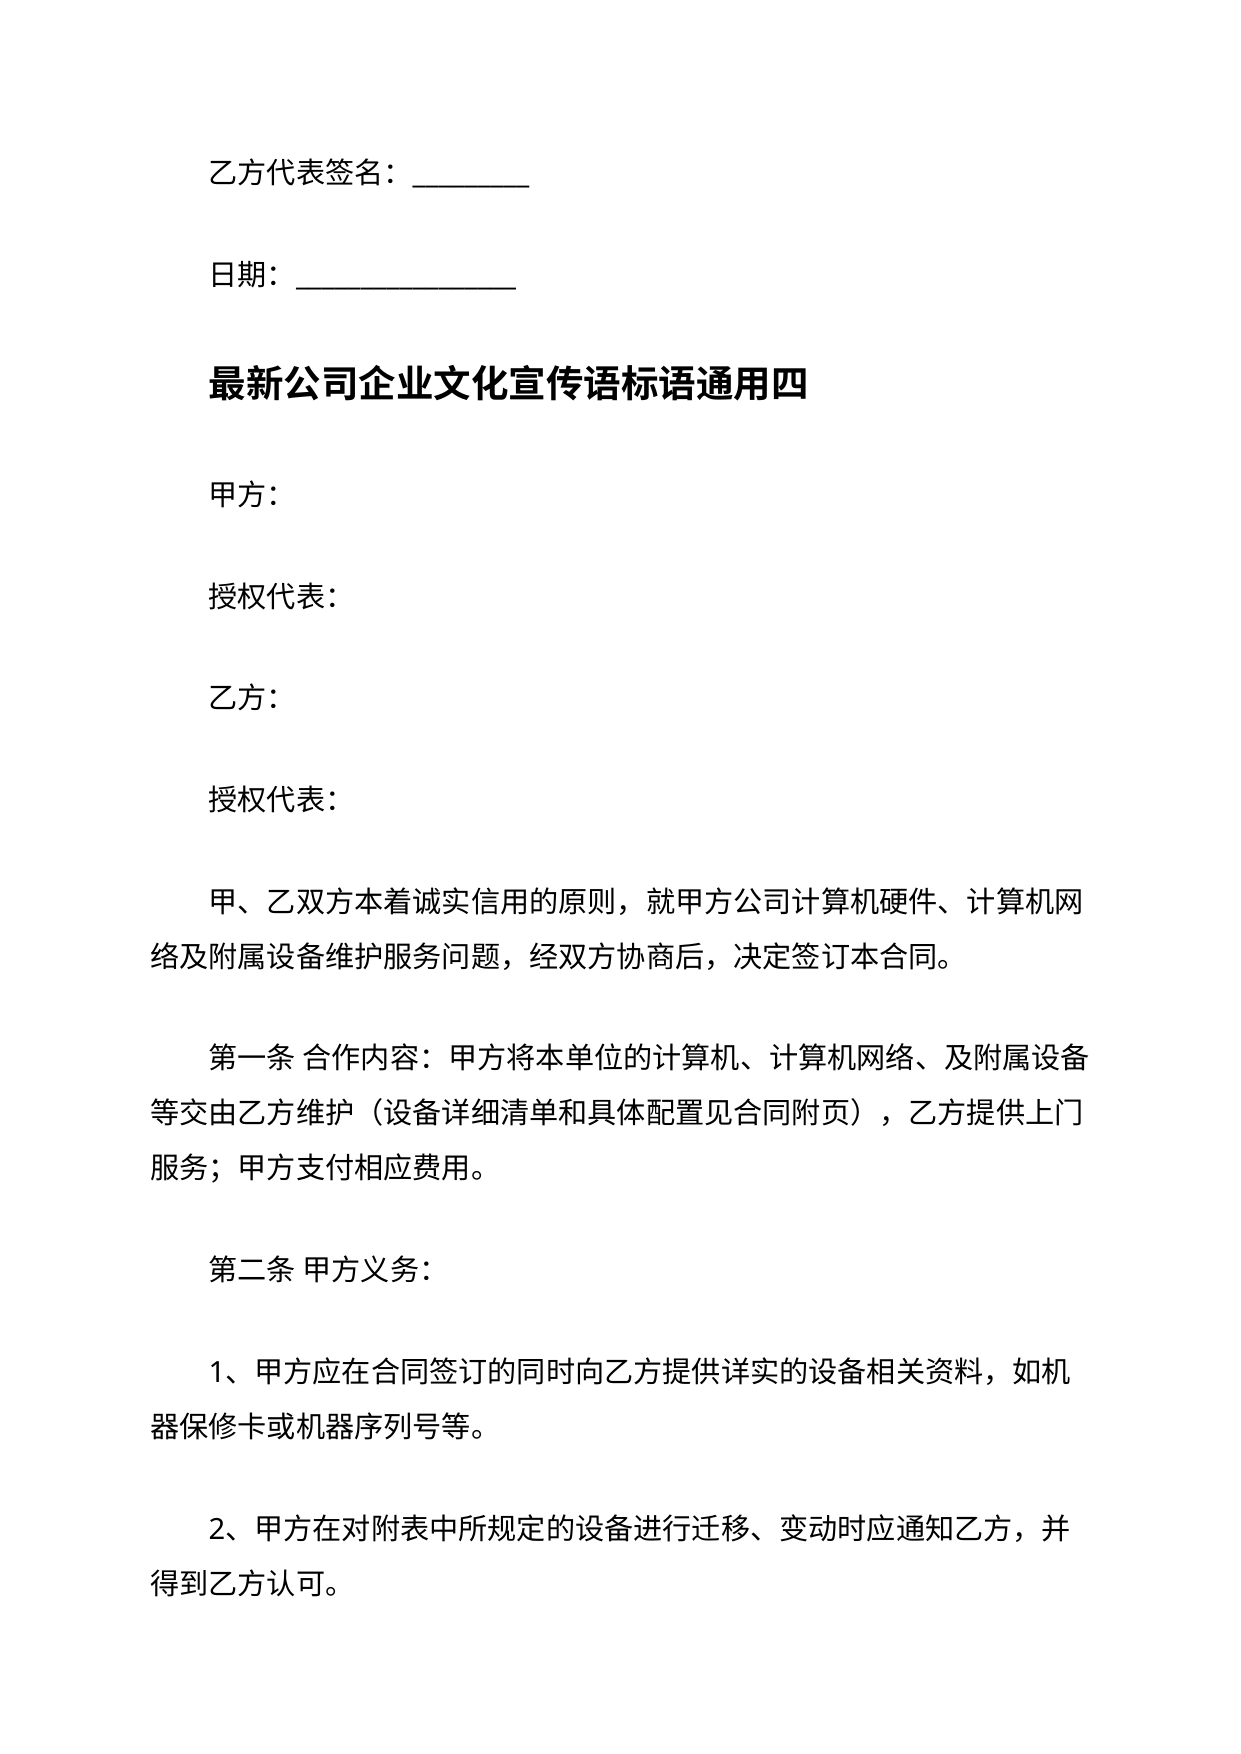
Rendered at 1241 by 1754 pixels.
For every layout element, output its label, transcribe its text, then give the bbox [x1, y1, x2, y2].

text 日期：_________________ [150, 252, 1090, 294]
text 1、甲方应在合同签订的同时向乙方提供详实的设备相关资料，如机器保修卡或机器序列号等。 [150, 1348, 1090, 1446]
text 授权代表： [150, 777, 1090, 819]
text 乙方代表签名：_________ [150, 150, 1090, 192]
text 2、甲方在对附表中所规定的设备进行迁移、变动时应通知乙方，并得到乙方认可。 [150, 1505, 1090, 1602]
text 授权代表： [150, 573, 1090, 615]
text 第一条 合作内容：甲方将本单位的计算机、计算机网络、及附属设备等交由乙方维护（设备详细清单和具体配置见合同附页），乙方提供上门服务；甲方支付相应费用。 [150, 1035, 1090, 1187]
text 甲方： [150, 471, 1090, 514]
text 乙方： [150, 675, 1090, 717]
text 甲、乙双方本着诚实信用的原则，就甲方公司计算机硬件、计算机网络及附属设备维护服务问题，经双方协商后，决定签订本合同。 [150, 878, 1090, 976]
text 最新公司企业文化宣传语标语通用四 [150, 354, 1090, 408]
text 第二条 甲方义务： [150, 1247, 1090, 1289]
